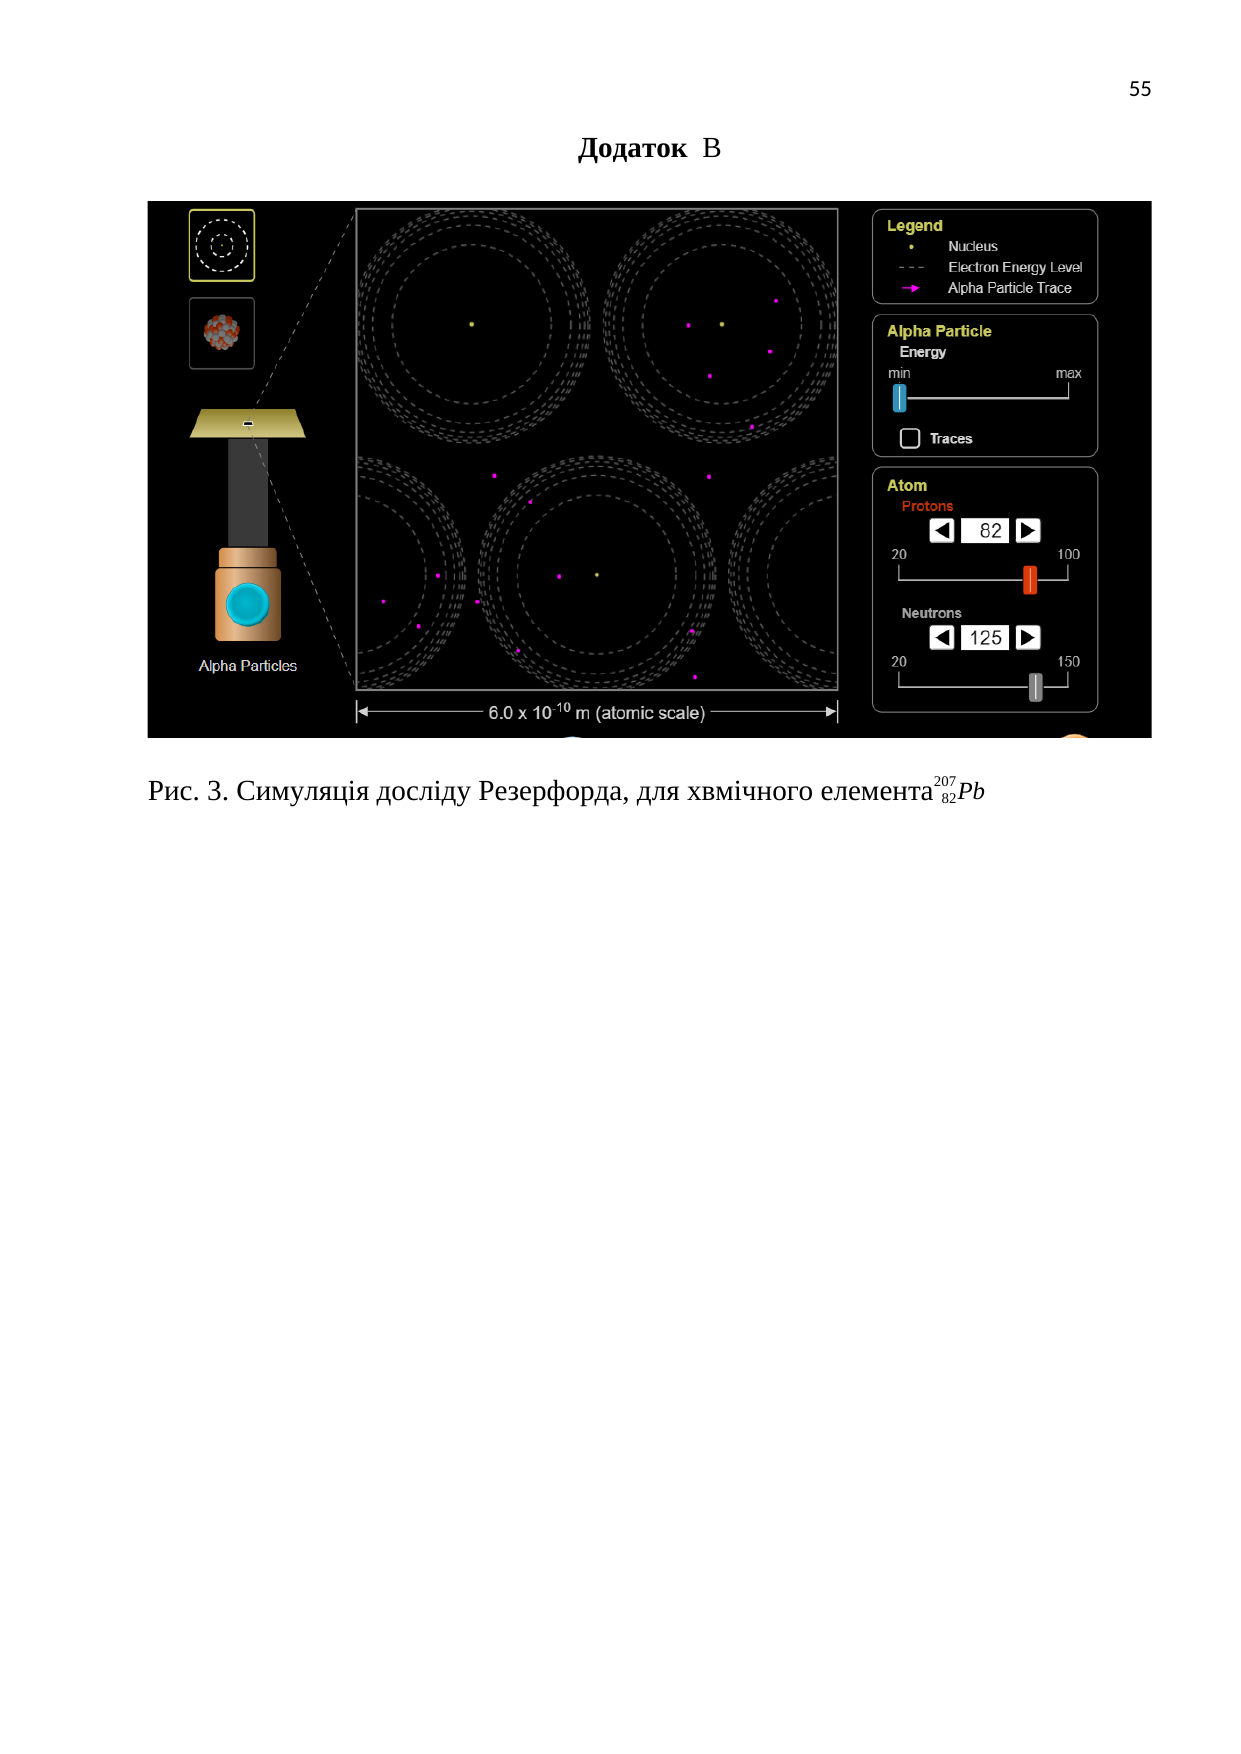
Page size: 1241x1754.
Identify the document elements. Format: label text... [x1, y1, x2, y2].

text Рис. 3. Симуляція досліду Резерфорда, для хвмічного елемента [148, 773, 1152, 808]
picture [147, 201, 1152, 738]
text Додаток В [148, 130, 1152, 163]
